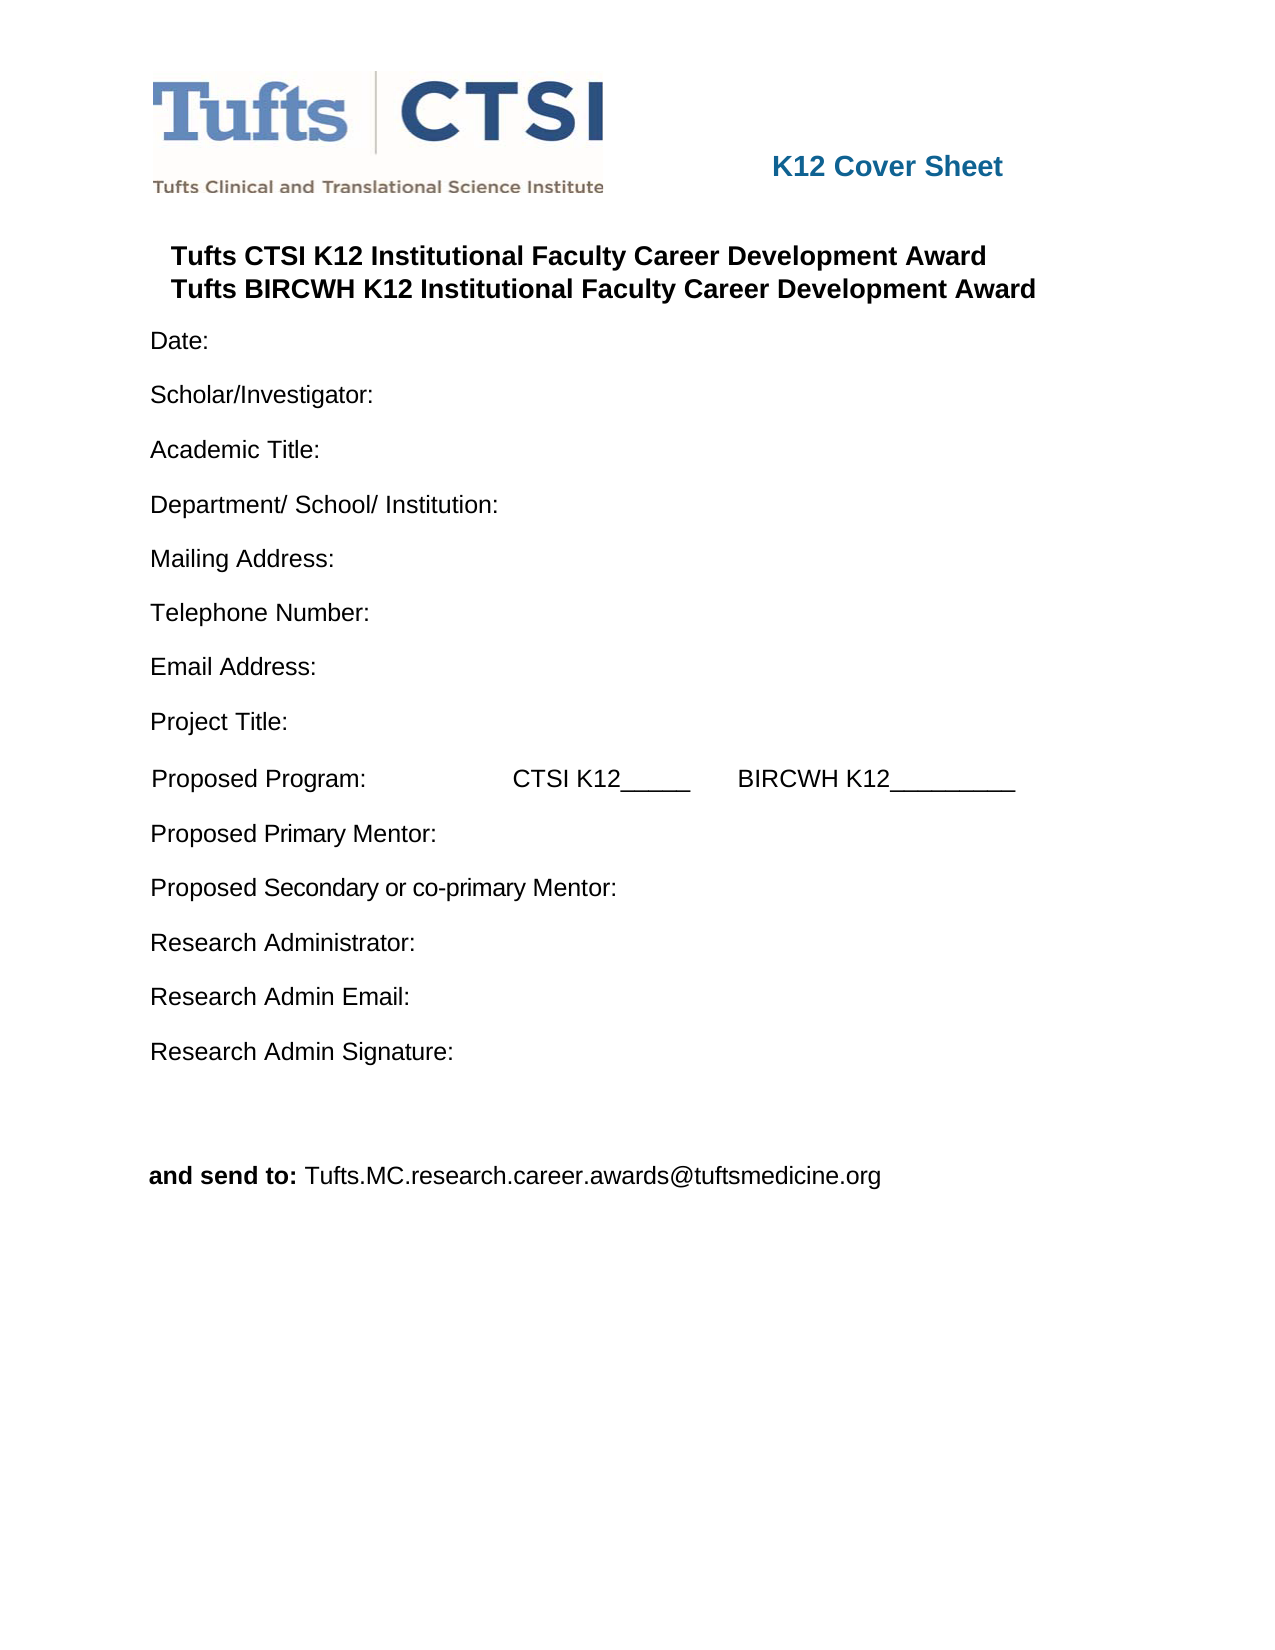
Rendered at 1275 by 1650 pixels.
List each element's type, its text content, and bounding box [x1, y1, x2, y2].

text Project Title: [150, 707, 1096, 736]
text Tufts BIRCWH K12 Institutional Faculty Career Development Award [171, 273, 1096, 304]
text Department/ School/ Institution: Mailing Address: [150, 489, 572, 572]
text Telephone Number: [150, 598, 371, 626]
text Proposed Primary Mentor: [150, 819, 1096, 847]
text Proposed Program: CTSI K12_____ BIRCWH K12_________ [151, 764, 1096, 793]
text Date: [150, 326, 378, 355]
text and send to: Tufts.MC.research.career.awards@tuftsmedicine.org [148, 1161, 1096, 1190]
text Research Admin Email: [150, 982, 1096, 1011]
text Email Address: [150, 652, 371, 681]
text Research Administrator: [150, 928, 1096, 957]
text Academic Title: [150, 435, 378, 464]
text Scholar/Investigator: [150, 381, 378, 409]
text Proposed Secondary or co-primary Mentor: [150, 873, 1096, 902]
text Tufts CTSI K12 Institutional Faculty Career Development Award [171, 240, 1096, 271]
text Research Admin Signature: [150, 1037, 1096, 1066]
title K12 Cover Sheet [772, 149, 1096, 183]
picture [153, 71, 604, 193]
